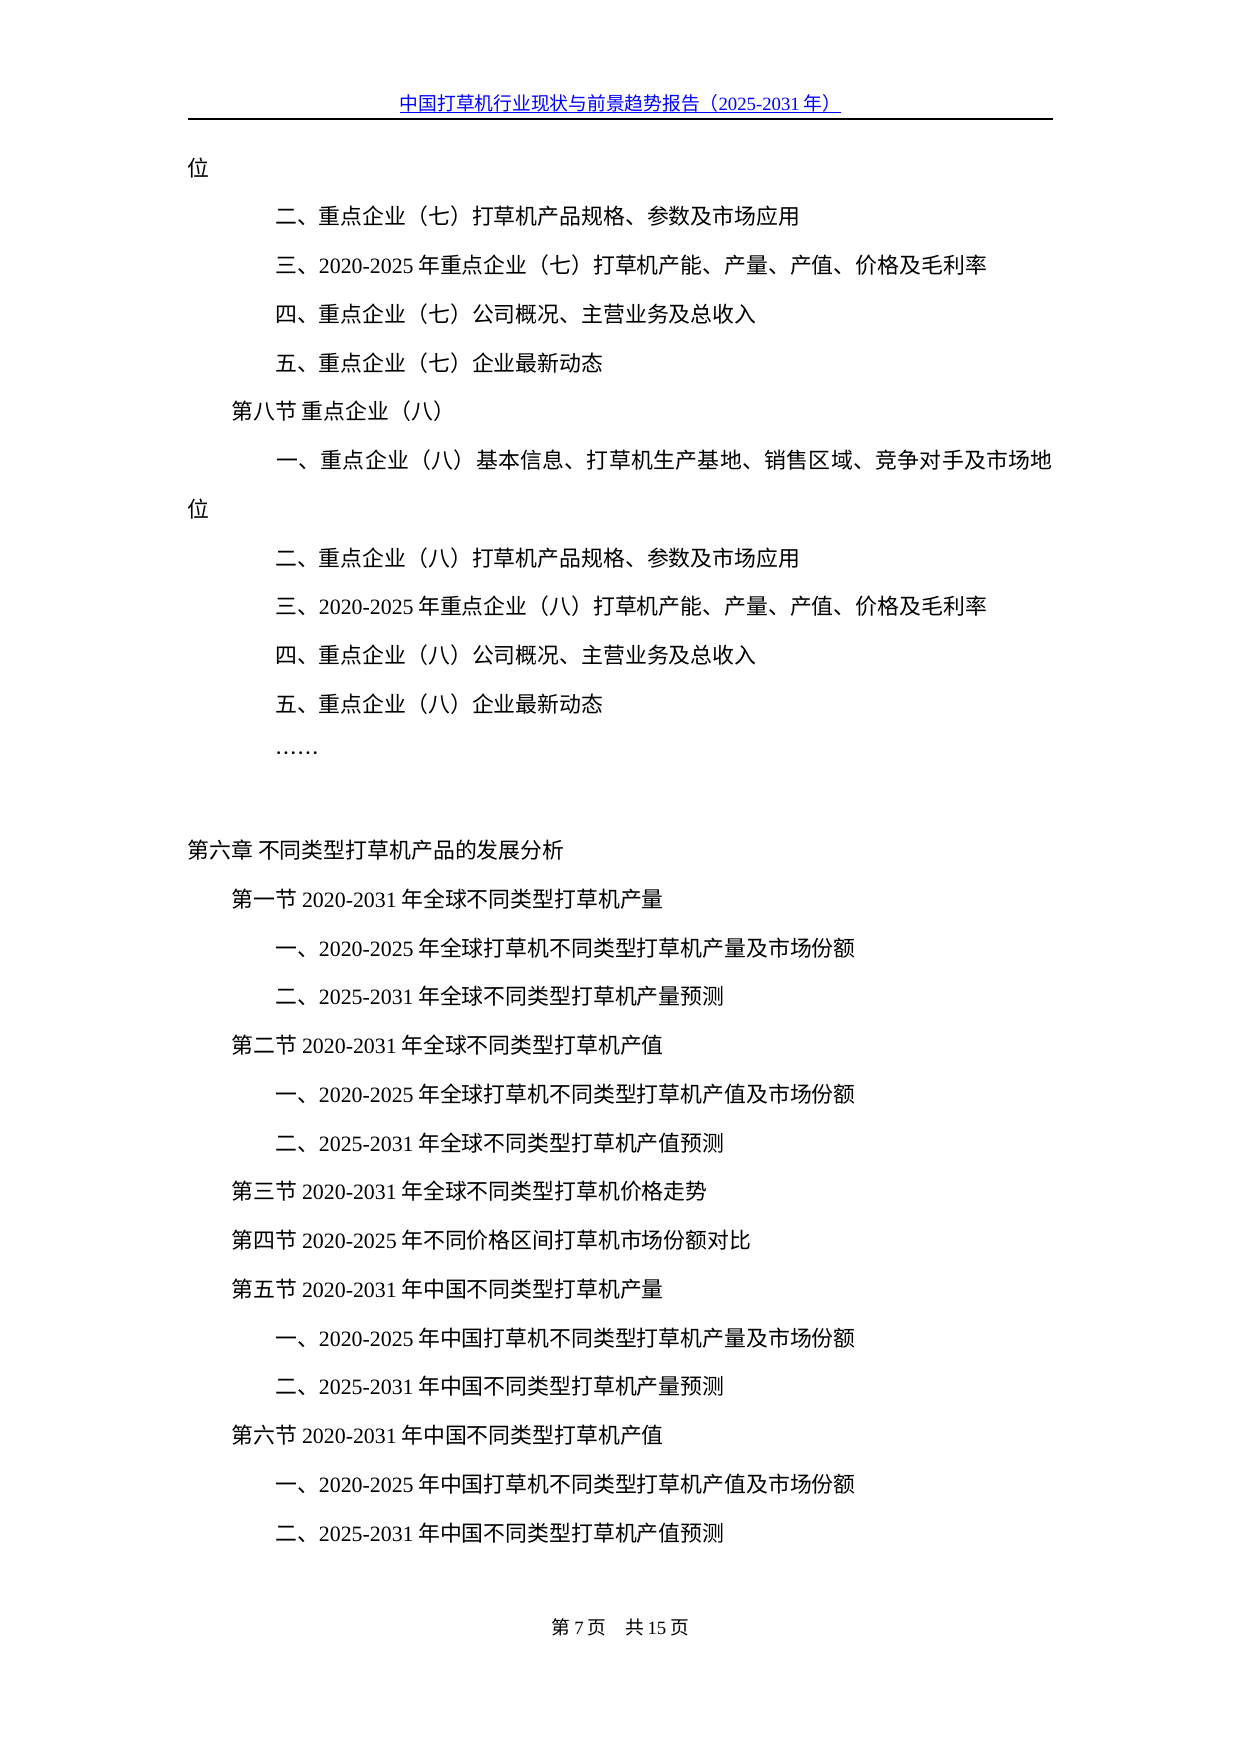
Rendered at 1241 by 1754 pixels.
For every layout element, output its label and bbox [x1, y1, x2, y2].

text [187, 150, 1053, 1548]
